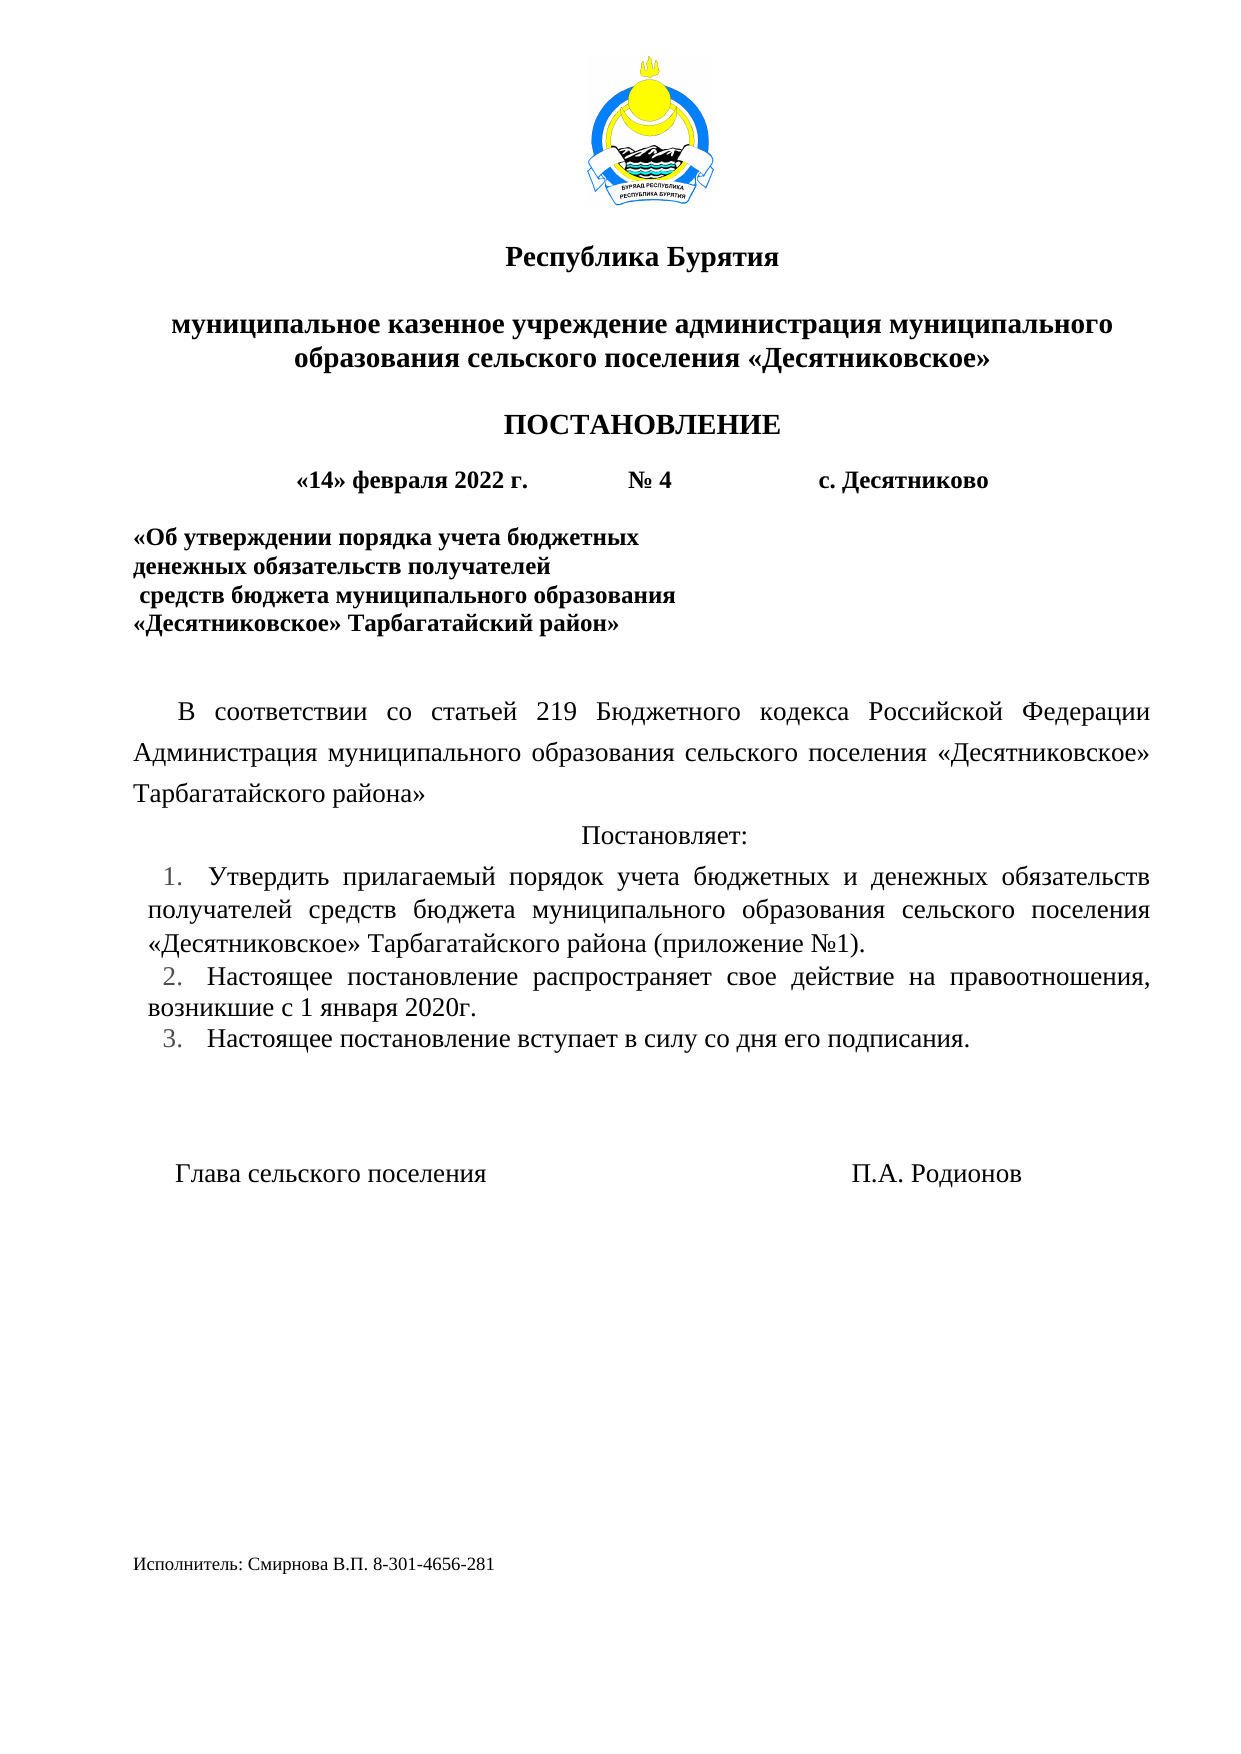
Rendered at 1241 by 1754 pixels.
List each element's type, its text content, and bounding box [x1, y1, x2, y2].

text Исполнитель: Смирнова В.П. 8-301-4656-281 [133, 1553, 1152, 1575]
text «Десятниковское» Тарбагатайский район» [133, 608, 1152, 637]
text муниципальное казенное учреждение администрация муниципального образования сельского поселения «Десятниковское» [133, 306, 1152, 373]
text Постановляет: [133, 819, 1152, 850]
text Республика Бурятия [133, 239, 1152, 273]
text «14» февраля . № 4 с. Десятниково [133, 465, 1152, 493]
text Глава сельского поселения П.А. Родионов [133, 1157, 1152, 1189]
list Настоящее постановление вступает в силу со дня его подписания. [148, 1022, 1152, 1053]
text ПОСТАНОВЛЕНИЕ [133, 407, 1152, 441]
text денежных обязательств получателей [133, 551, 1152, 580]
text «Об утверждении порядка учета бюджетных [133, 522, 1152, 551]
list Настоящее постановление распространяет свое действие на правоотношения, возникшие c 1 января 2020г. [148, 960, 1152, 1022]
picture [586, 55, 715, 206]
text средств бюджета муниципального образования [133, 580, 1152, 608]
text В соответствии со статьей 219 Бюджетного кодекса Российской Федерации Администрация муниципального образования сельского поселения «Десятниковское» Тарбагатайского района» [133, 695, 1152, 808]
list Утвердить прилагаемый порядок учета бюджетных и денежных обязательств получателей средств бюджета муниципального образования сельского поселения «Десятниковское» Тарбагатайского района (приложение №1). [148, 860, 1152, 958]
